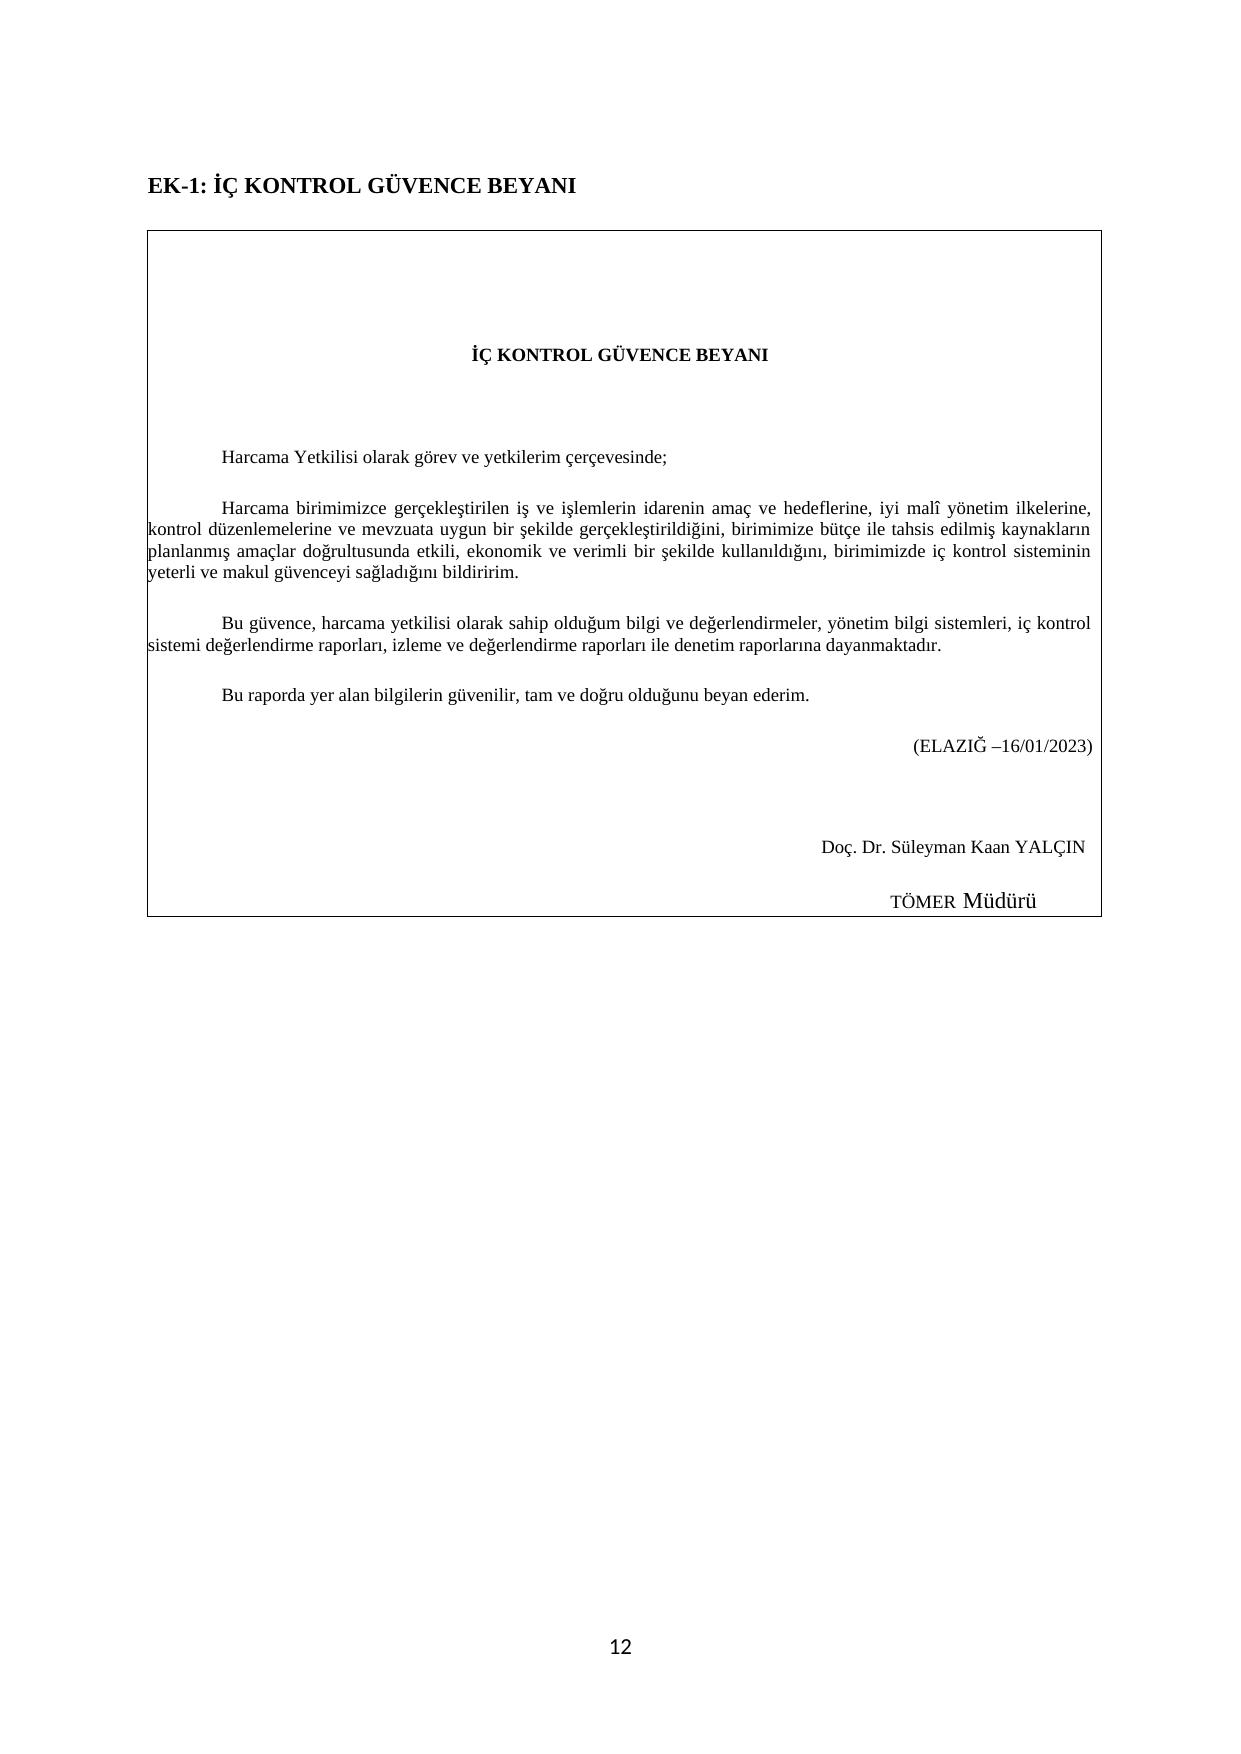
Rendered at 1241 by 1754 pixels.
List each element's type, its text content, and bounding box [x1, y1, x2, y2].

text Bu raporda yer alan bilgilerin güvenilir, tam ve doğru olduğunu beyan ederim. [148, 681, 1101, 706]
text Bu güvence, harcama yetkilisi olarak sahip olduğum bilgi ve değerlendirmeler, yönetim bilgi sistemleri, iç kontrol sistemi değerlendirme raporları, izleme ve değerlendirme raporları ile denetim raporlarına dayanmaktadır. [148, 609, 1101, 655]
subtitle EK-1: İÇ KONTROL GÜVENCE BEYANI [148, 173, 1093, 199]
text Doç. Dr. Süleyman Kaan YALÇIN [148, 833, 1101, 858]
text Harcama birimimizce gerçekleştirilen iş ve işlemlerin idarenin amaç ve hedeflerine, iyi malî yönetim ilkelerine, kontrol düzenlemelerine ve mevzuata uygun bir şekilde gerçekleştirildiğini, birimimize bütçe ile tahsis edilmiş kaynakların planlanmış amaçlar doğrultusunda etkili, ekonomik ve verimli bir şekilde kullanıldığını, birimimizde iç kontrol sisteminin yeterli ve makul güvenceyi sağladığını bildiririm. [148, 493, 1101, 583]
text TÖMER Müdürü [148, 884, 1101, 916]
text Harcama Yetkilisi olarak görev ve yetkilerim çerçevesinde; [148, 443, 1101, 467]
text (ELAZIĞ –16/01/2023) [148, 732, 1101, 757]
text İÇ KONTROL GÜVENCE BEYANI [148, 341, 1101, 366]
